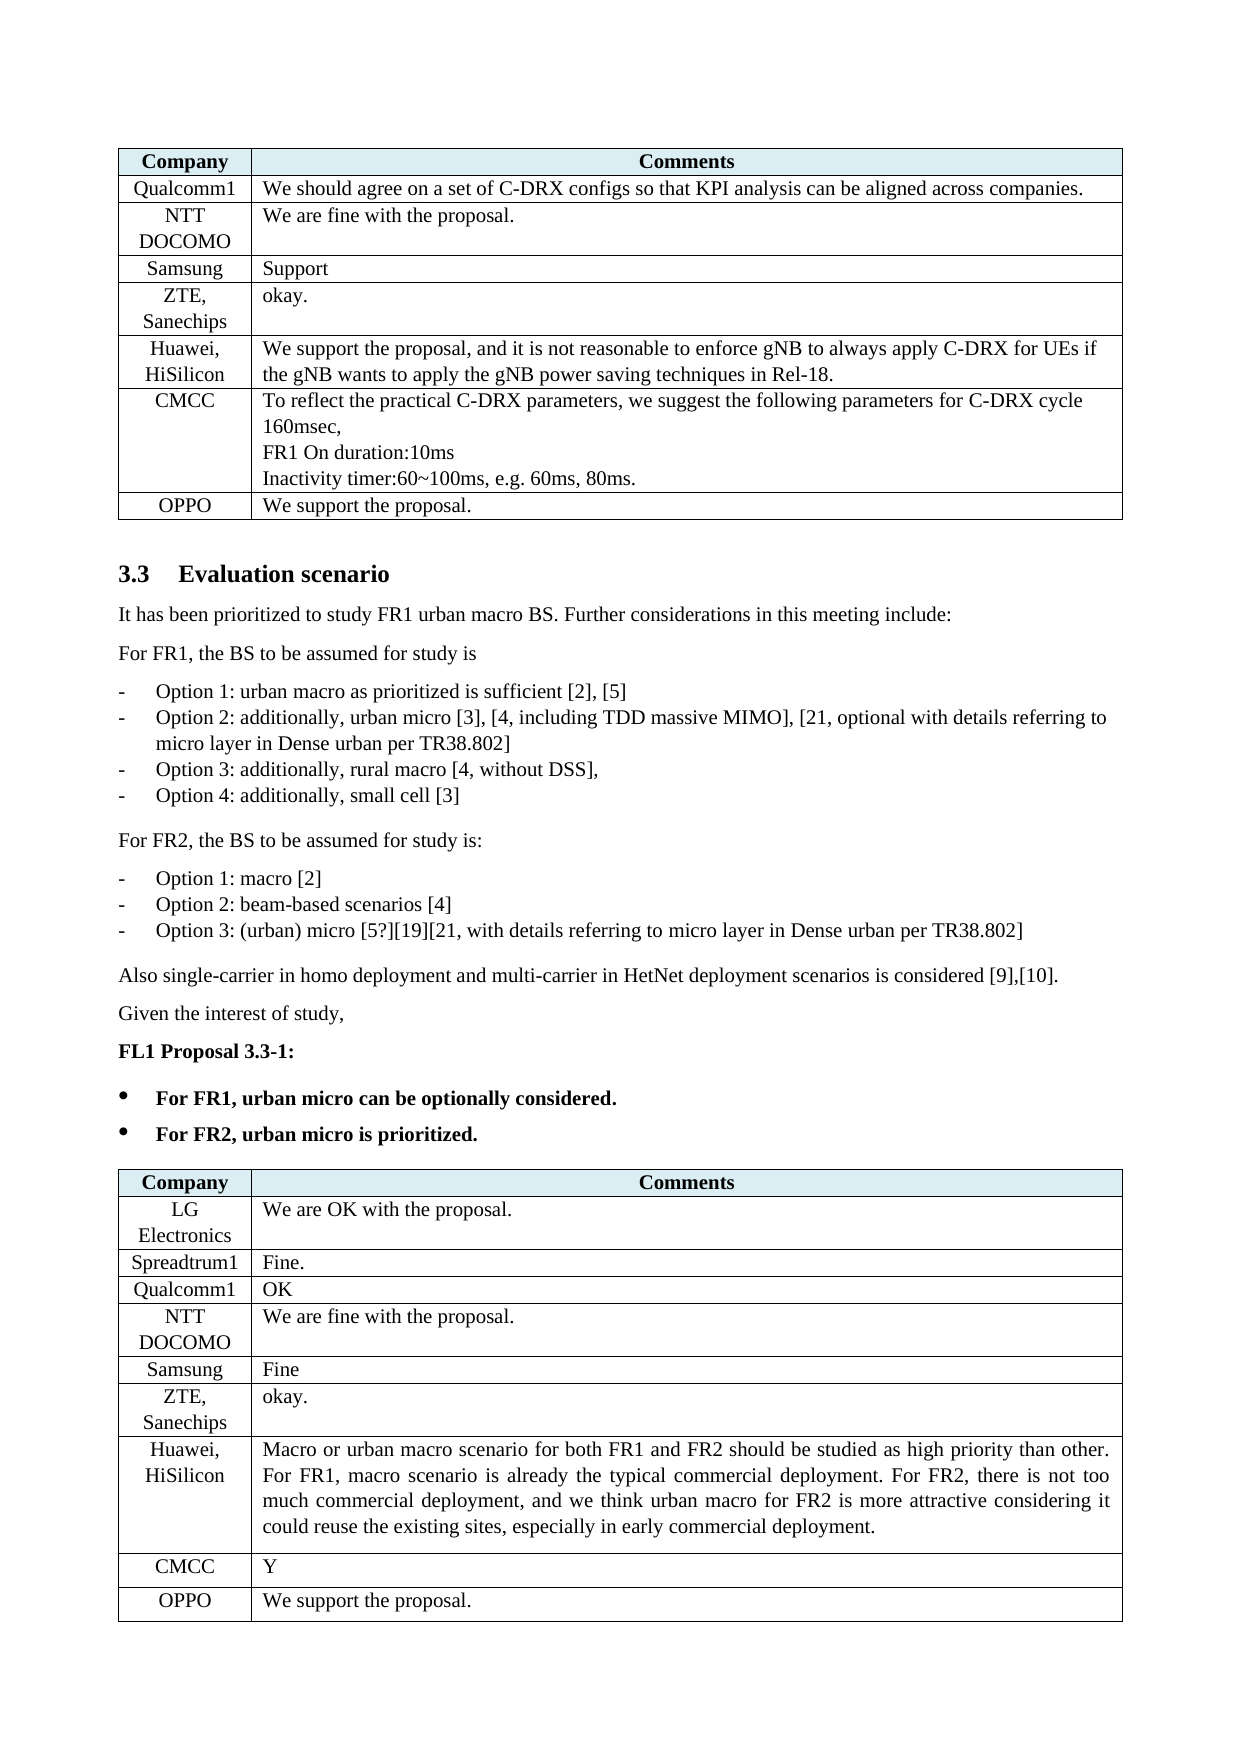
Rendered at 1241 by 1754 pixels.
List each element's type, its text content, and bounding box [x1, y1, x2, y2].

list Option 1: macro [2] [118, 866, 1122, 890]
table_cell ZTE, Sanechips [119, 283, 251, 334]
list For FR2, urban micro is prioritized. [118, 1114, 1122, 1147]
list Option 3: (urban) micro [5?][19][21, with details referring to micro layer in Dense urban per TR38.802] [118, 918, 1122, 942]
table_cell okay. [252, 283, 1122, 334]
table_cell OPPO [119, 493, 251, 519]
table_cell To reflect the practical C-DRX parameters, we suggest the following parameters for C-DRX cycle 160msec, FR1 On duration:10ms Inactivity timer:60~100ms, e.g. 60ms, 80ms. [252, 389, 1122, 492]
table_cell Fine. [252, 1250, 1122, 1276]
table_cell NTT DOCOMO [119, 1304, 251, 1356]
text It has been prioritized to study FR1 urban macro BS. Further considerations in this meeting include: [118, 602, 1122, 626]
table_cell We are OK with the proposal. [252, 1197, 1122, 1249]
subtitle Evaluation scenario [118, 559, 1122, 587]
table_cell We should agree on a set of C-DRX configs so that KPI analysis can be aligned across companies. [252, 176, 1122, 202]
table_header Comments [252, 149, 1122, 175]
table_header Comments [252, 1170, 1122, 1196]
text Also single-carrier in homo deployment and multi-carrier in HetNet deployment scenarios is considered [9],[10]. [118, 962, 1122, 987]
list For FR1, urban micro can be optionally considered. [118, 1078, 1122, 1111]
table_cell We support the proposal, and it is not reasonable to enforce gNB to always apply C-DRX for UEs if the gNB wants to apply the gNB power saving techniques in Rel-18. [252, 336, 1122, 387]
table_cell Samsung [119, 256, 251, 282]
table_cell Macro or urban macro scenario for both FR1 and FR2 should be studied as high priority than other. For FR1, macro scenario is already the typical commercial deployment. For FR2, there is not too much commercial deployment, and we think urban macro for FR2 is more attractive considering it could reuse the existing sites, especially in early commercial deployment. [252, 1437, 1122, 1553]
text Given the interest of study, [118, 1001, 1122, 1025]
text For FR2, the BS to be assumed for study is: [118, 827, 1122, 852]
table_cell Fine [252, 1357, 1122, 1383]
table_cell Samsung [119, 1357, 251, 1383]
list Option 1: urban macro as prioritized is sufficient [2], [5] [118, 679, 1122, 703]
list Option 2: beam-based scenarios [4] [118, 892, 1122, 916]
table_cell ZTE, Sanechips [119, 1384, 251, 1436]
table_cell Qualcomm1 [119, 176, 251, 202]
table_cell LG Electronics [119, 1197, 251, 1249]
table_cell We are fine with the proposal. [252, 1304, 1122, 1356]
table_cell We are fine with the proposal. [252, 203, 1122, 254]
table_cell okay. [252, 1384, 1122, 1436]
table_cell OPPO [119, 1588, 251, 1621]
table_cell Qualcomm1 [119, 1277, 251, 1303]
table_cell Huawei, HiSilicon [119, 336, 251, 387]
table_cell CMCC [119, 1554, 251, 1587]
table_cell OK [252, 1277, 1122, 1303]
table_cell Support [252, 256, 1122, 282]
table_cell Y [252, 1554, 1122, 1587]
table_header Company [119, 1170, 251, 1196]
table_cell Huawei, HiSilicon [119, 1437, 251, 1553]
table_cell CMCC [119, 389, 251, 492]
table_cell We support the proposal. [252, 493, 1122, 519]
table_cell We support the proposal. [252, 1588, 1122, 1621]
list Option 3: additionally, rural macro [4, without DSS], [118, 757, 1122, 781]
table_cell Spreadtrum1 [119, 1250, 251, 1276]
list Option 4: additionally, small cell [3] [118, 783, 1122, 807]
table_header Company [119, 149, 251, 175]
text FL1 Proposal 3.3-1: [118, 1039, 1122, 1063]
text For FR1, the BS to be assumed for study is [118, 641, 1122, 665]
list Option 2: additionally, urban micro [3], [4, including TDD massive MIMO], [21, optional with details referring to micro layer in Dense urban per TR38.802] [118, 705, 1122, 755]
table_cell NTT DOCOMO [119, 203, 251, 254]
